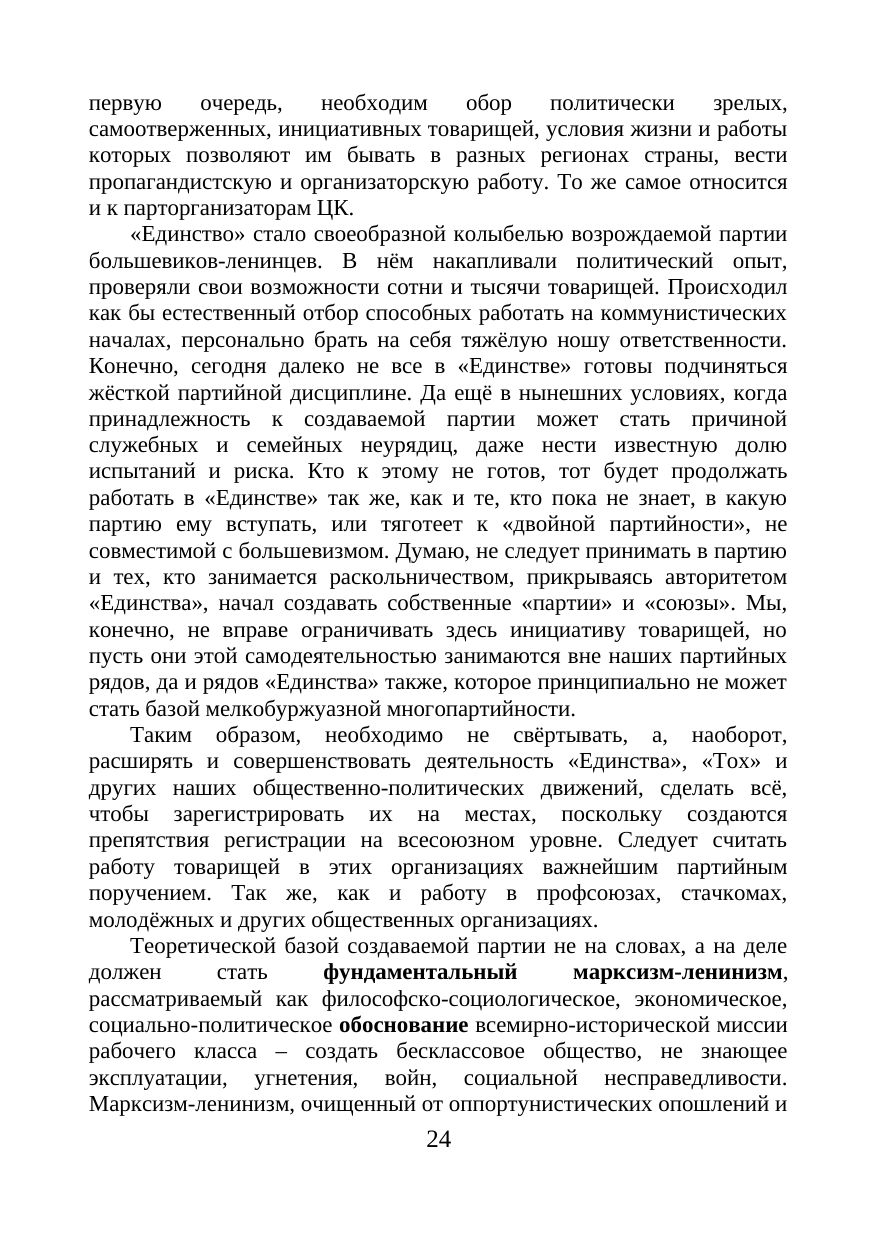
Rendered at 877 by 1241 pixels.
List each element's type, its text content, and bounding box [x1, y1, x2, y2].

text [89, 932, 788, 1116]
text «Единство» стало своеобразной колыбелью возрождаемой партии большевиков-ленинцев. В нём накапливали политический опыт, проверяли свои возможности сотни и тысячи товарищей. Происходил как бы естественный отбор способных работать на коммунистических началах, персонально брать на себя тяжёлую ношу ответственности. Конечно, сегодня далеко не все в «Единстве» готовы подчиняться жёсткой партийной дисциплине. Да ещё в нынешних условиях, когда принадлежность к создаваемой партии может стать причиной служебных и семейных неурядиц, даже нести известную долю испытаний и риска. Кто к этому не готов, тот будет продолжать работать в «Единстве» так же, как и те, кто пока не знает, в какую партию ему вступать, или тяготеет к «двойной партийности», не совместимой с большевизмом. Думаю, не следует принимать в партию и тех, кто занимается раскольничеством, прикрываясь авторитетом «Единства», начал создавать собственные «партии» и «союзы». Мы, конечно, не вправе ограничивать здесь инициативу товарищей, но пусть они этой самодеятельностью занимаются вне наших партийных рядов, да и рядов «Единства» также, которое принципиально не может стать базой мелкобуржуазной многопартийности. [89, 220, 788, 721]
text Таким образом, необходимо не свёртывать, а, наоборот, расширять и совершенствовать деятельность «Единства», «Тох» и других наших общественно-политических движений, сделать всё, чтобы зарегистрировать их на местах, поскольку создаются препятствия регистрации на всесоюзном уровне. Следует считать работу товарищей в этих организациях важнейшим партийным поручением. Так же, как и работу в профсоюзах, стачкомах, молодёжных и других общественных организациях. [89, 721, 788, 932]
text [89, 89, 788, 220]
